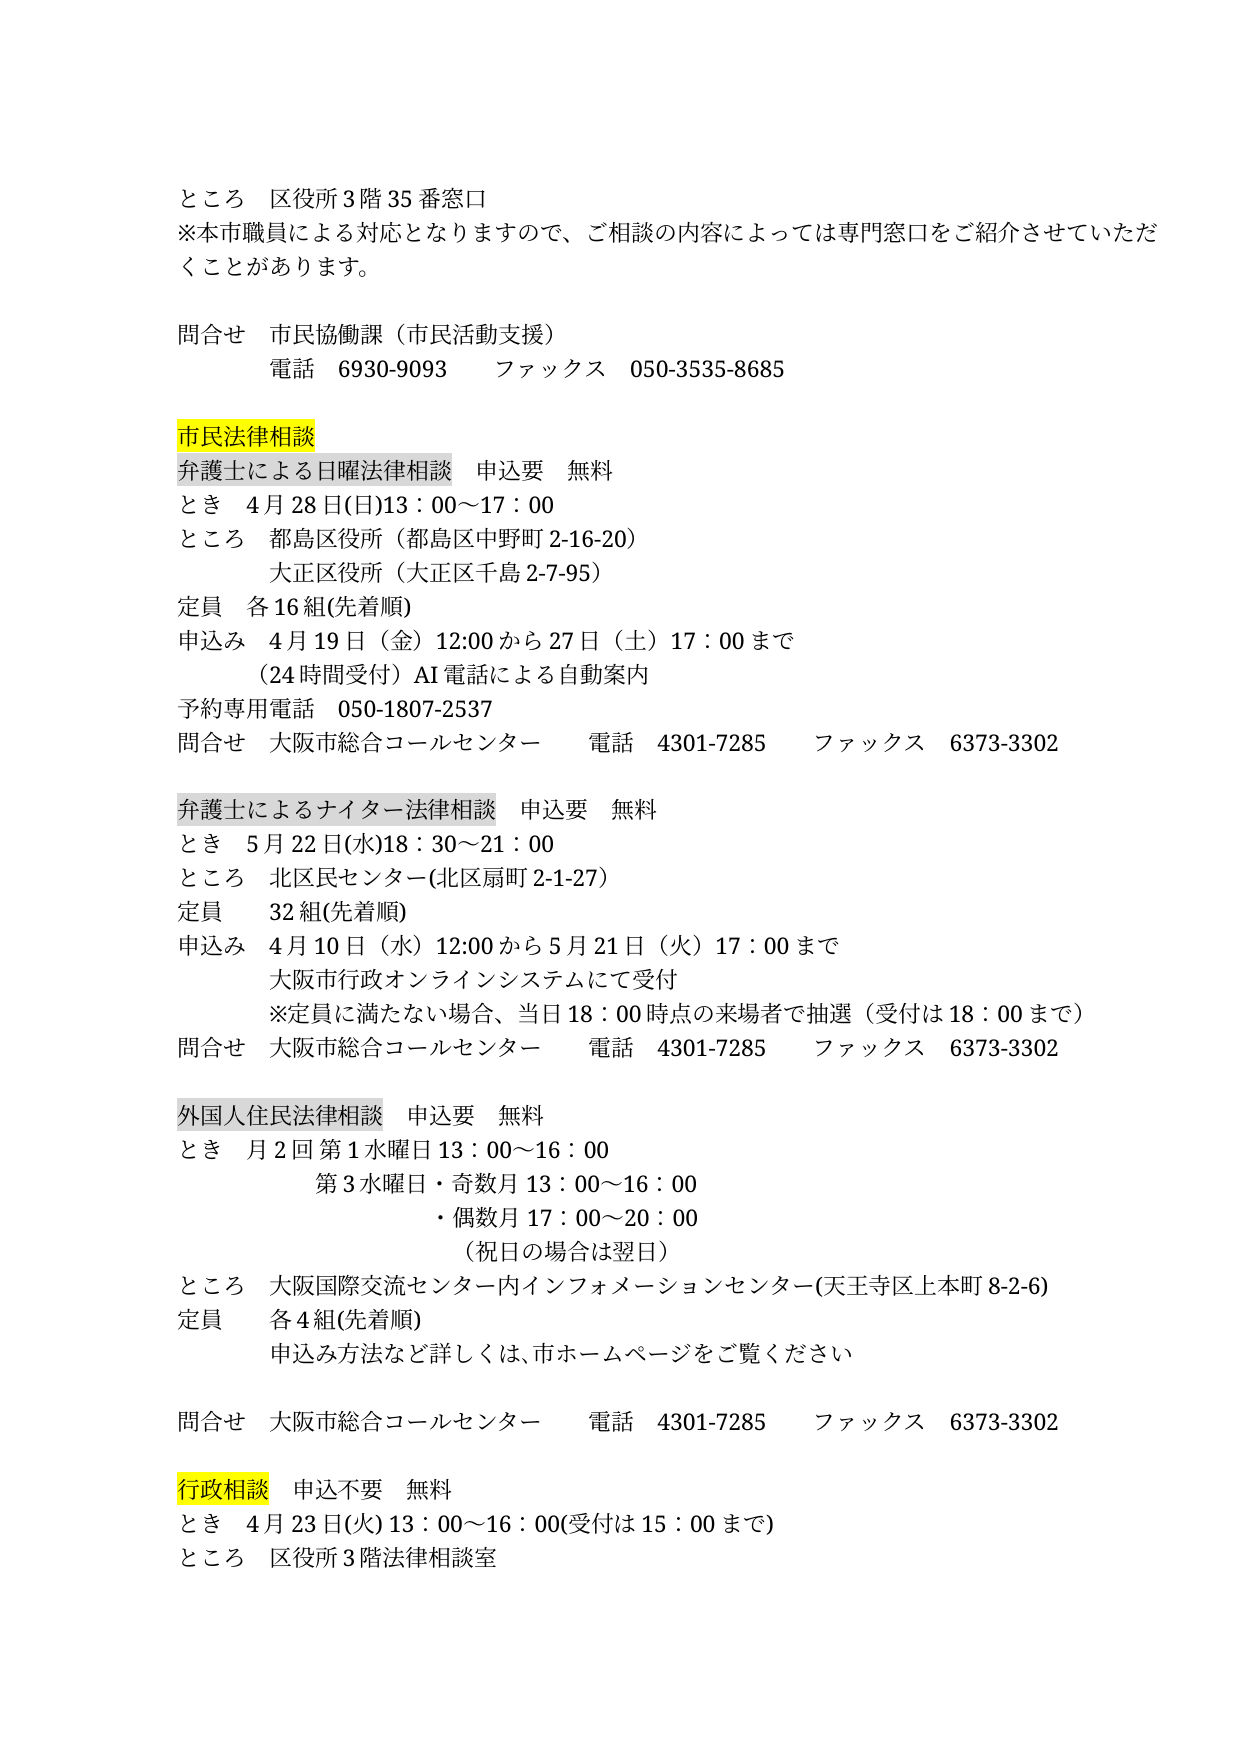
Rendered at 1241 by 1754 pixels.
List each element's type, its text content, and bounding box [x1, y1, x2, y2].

text 弁護士による日曜法律相談 申込要 無料 [177, 452, 1177, 486]
text 申込み 4月19日（金）12:00から27日（土）17：00まで [177, 622, 1177, 656]
text 電話 6930-9093 ファックス 050-3535-8685 [177, 351, 1177, 384]
text 第3水曜日・奇数月 13：00～16：00 [177, 1166, 1177, 1199]
text ・偶数月 17：00～20：00 [177, 1199, 1177, 1233]
text （24時間受付）AI電話による自動案内 [177, 656, 1177, 690]
text 予約専用電話 050-1807-2537 [177, 690, 1177, 724]
text 問合せ 大阪市総合コールセンター 電話 4301-7285 ファックス 6373-3302 [177, 724, 1177, 758]
text 弁護士によるナイター法律相談 申込要 無料 [177, 792, 1177, 826]
text 定員 32組(先着順) [177, 894, 1177, 928]
text とき 月2回 第1水曜日13：00～16：00 [177, 1132, 1177, 1166]
text 大正区役所（大正区千島2-7-95） [177, 554, 1177, 588]
text 問合せ 大阪市総合コールセンター 電話 4301-7285 ファックス 6373-3302 [177, 1030, 1177, 1064]
text とき 5月22日(水)18：30～21：00 [177, 826, 1177, 860]
text 申込み方法など詳しくは､市ホームページをご覧ください [177, 1335, 1177, 1369]
text ※本市職員による対応となりますので、ご相談の内容によっては専門窓口をご紹介させていただくことがあります。 [177, 215, 1177, 283]
text 定員 各4組(先着順) [177, 1301, 1177, 1335]
text 市民法律相談 [177, 418, 1177, 452]
text とき 4月28日(日)13：00～17：00 [177, 486, 1177, 520]
text 外国人住民法律相談 申込要 無料 [177, 1098, 1177, 1132]
text 大阪市行政オンラインシステムにて受付 [177, 962, 1177, 996]
text ところ 区役所3階法律相談室 [177, 1539, 1177, 1573]
text ところ 北区民センター(北区扇町2-1-27） [177, 860, 1177, 894]
text ※定員に満たない場合、当日18：00時点の来場者で抽選（受付は18：00まで） [177, 996, 1177, 1030]
text ところ 区役所3階35 番窓口 [177, 181, 1177, 215]
text ところ 都島区役所（都島区中野町2-16-20） [177, 520, 1177, 554]
text 申込み 4月10日（水）12:00から5月21日（火）17：00まで [177, 928, 1177, 962]
text 行政相談 申込不要 無料 [177, 1471, 1177, 1505]
text 定員 各16組(先着順) [177, 588, 1177, 622]
text 問合せ 市民協働課（市民活動支援） [177, 317, 1177, 351]
text 問合せ 大阪市総合コールセンター 電話 4301-7285 ファックス 6373-3302 [177, 1403, 1177, 1437]
text ところ 大阪国際交流センター内インフォメーションセンター(天王寺区上本町8-2-6) [177, 1267, 1177, 1301]
text （祝日の場合は翌日） [177, 1233, 1177, 1267]
text とき 4月23日(火) 13：00～16：00(受付は15：00まで) [177, 1505, 1177, 1539]
